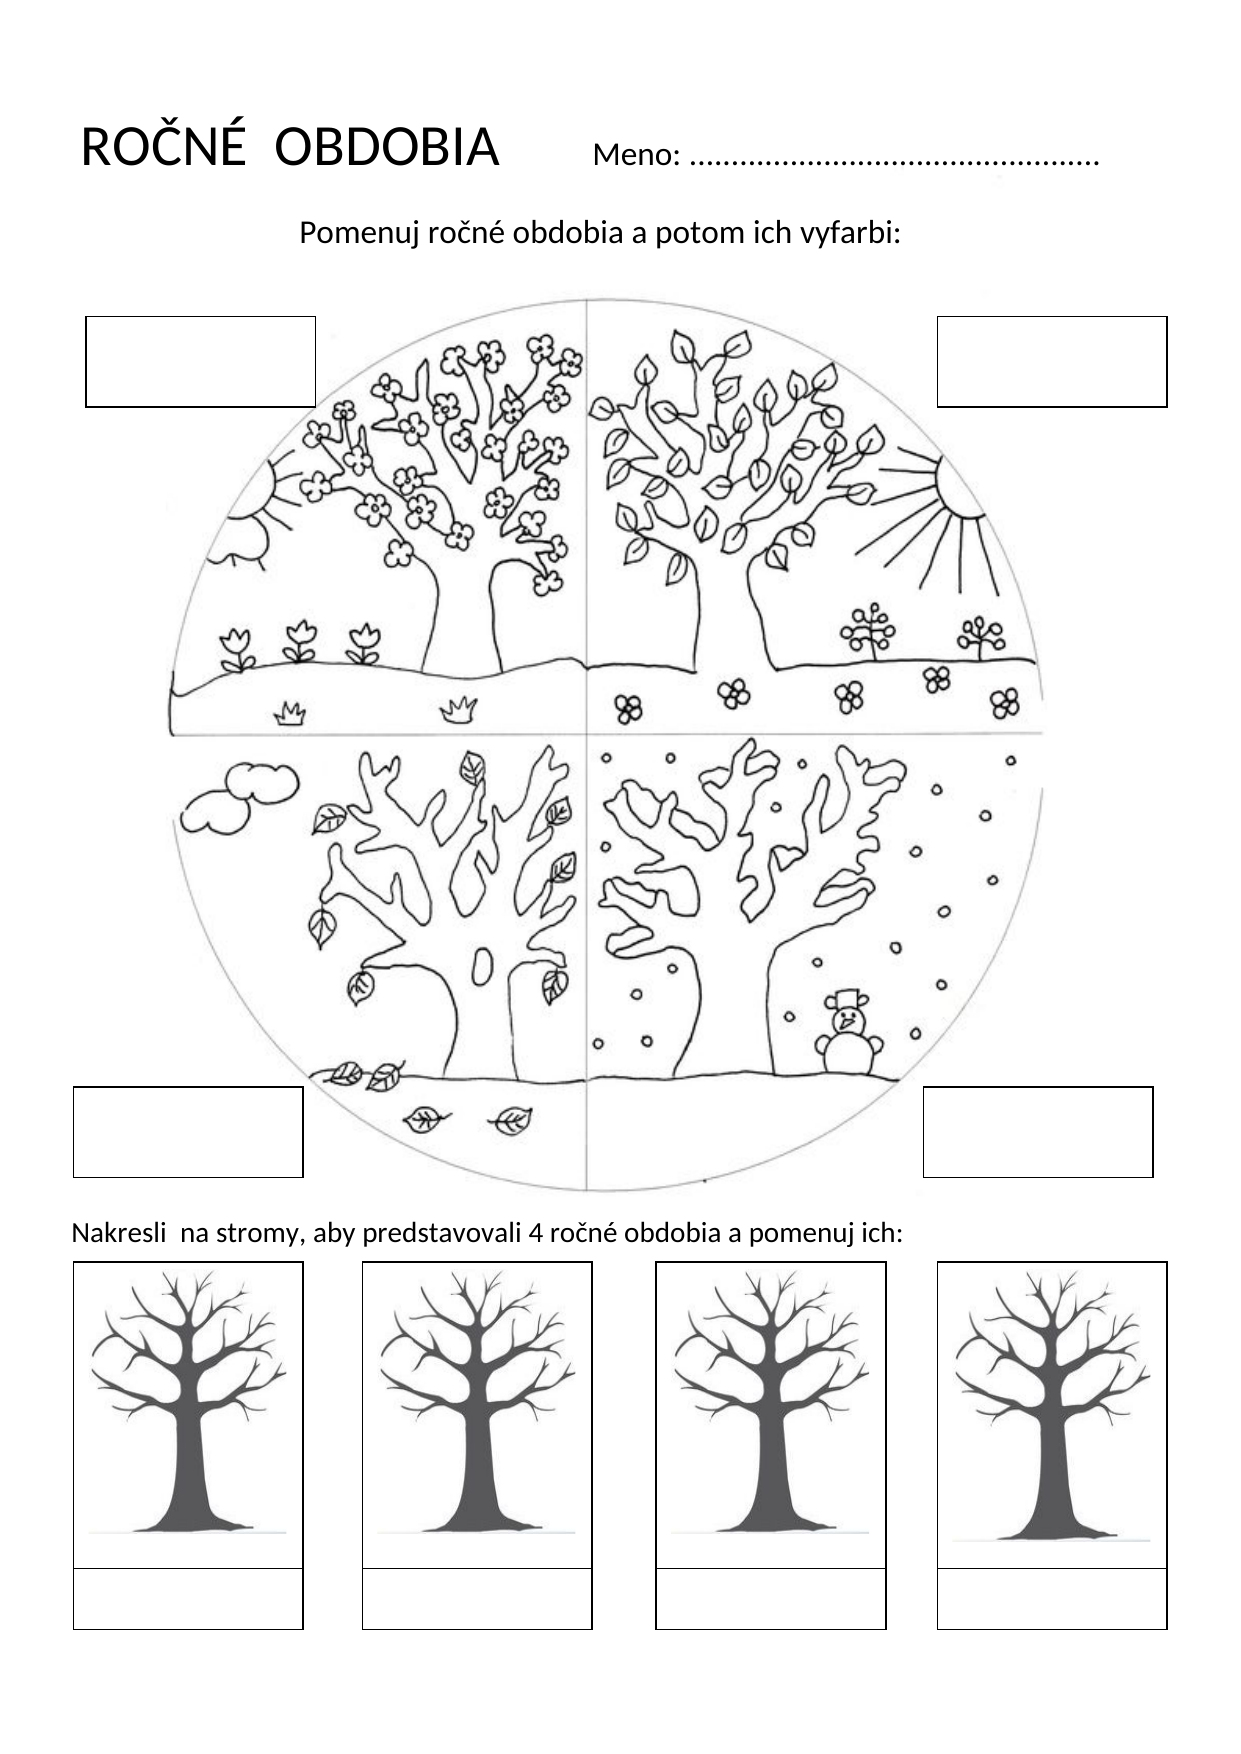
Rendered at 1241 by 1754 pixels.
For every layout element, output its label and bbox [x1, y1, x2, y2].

picture [354, 150, 373, 161]
picture [671, 1269, 870, 1534]
picture [602, 150, 611, 158]
picture [322, 150, 337, 161]
picture [389, 150, 412, 161]
picture [282, 150, 305, 161]
picture [428, 150, 443, 161]
picture [88, 1269, 287, 1534]
picture [658, 151, 667, 163]
picture [165, 150, 1048, 1207]
picture [952, 1269, 1151, 1542]
picture [377, 1269, 576, 1534]
